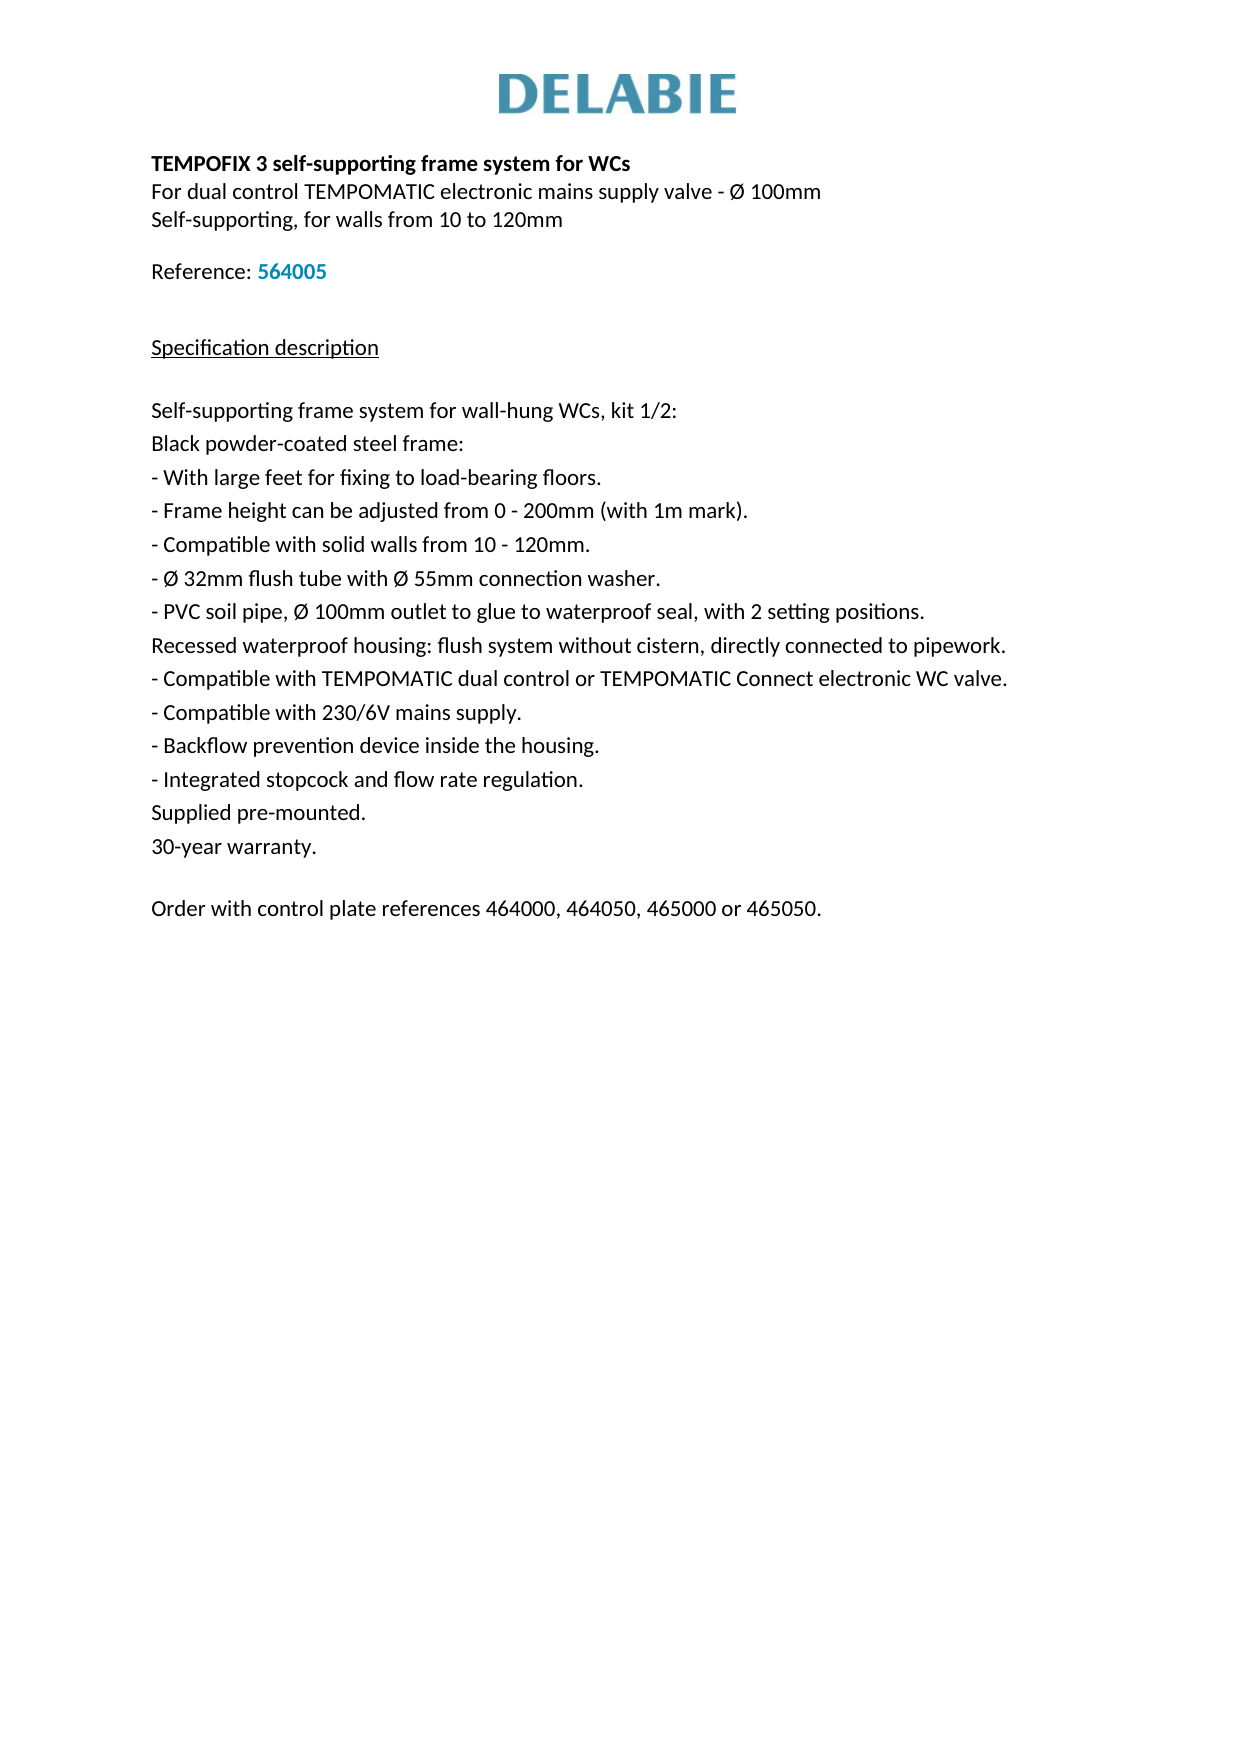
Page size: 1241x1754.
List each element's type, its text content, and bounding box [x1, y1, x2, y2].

text Self-supporting, for walls from 10 to 120mm [151, 205, 1084, 233]
text - Compatible with TEMPOMATIC dual control or TEMPOMATIC Connect electronic WC valve. [151, 664, 1084, 692]
text - PVC soil pipe, Ø 100mm outlet to glue to waterproof seal, with 2 setting positions. [151, 597, 1084, 625]
text TEMPOFIX 3 self-supporting frame system for WCs [151, 149, 1084, 177]
text Supplied pre-mounted. [151, 798, 1084, 827]
text Recessed waterproof housing: flush system without cistern, directly connected to pipework. [151, 631, 1084, 659]
text - Frame height can be adjusted from 0 - 200mm (with 1m mark). [151, 497, 1084, 525]
text Black powder-coated steel frame: [151, 429, 1084, 458]
text For dual control TEMPOMATIC electronic mains supply valve - Ø 100mm [151, 177, 1084, 205]
text Reference: 564005 [151, 257, 1084, 285]
text - Compatible with 230/6V mains supply. [151, 698, 1084, 726]
text - Integrated stopcock and flow rate regulation. [151, 765, 1084, 793]
text - Ø 32mm flush tube with Ø 55mm connection washer. [151, 564, 1084, 592]
text Self-supporting frame system for wall-hung WCs, kit 1/2: [151, 396, 1084, 424]
text - With large feet for fixing to load-bearing floors. [151, 463, 1084, 491]
picture [497, 74, 738, 114]
text 30-year warranty. [151, 832, 1084, 860]
text Order with control plate references 464000, 464050, 465000 or 465050. [151, 894, 1084, 922]
text - Backflow prevention device inside the housing. [151, 731, 1084, 759]
text Specification description [151, 333, 1084, 361]
text - Compatible with solid walls from 10 - 120mm. [151, 530, 1084, 558]
